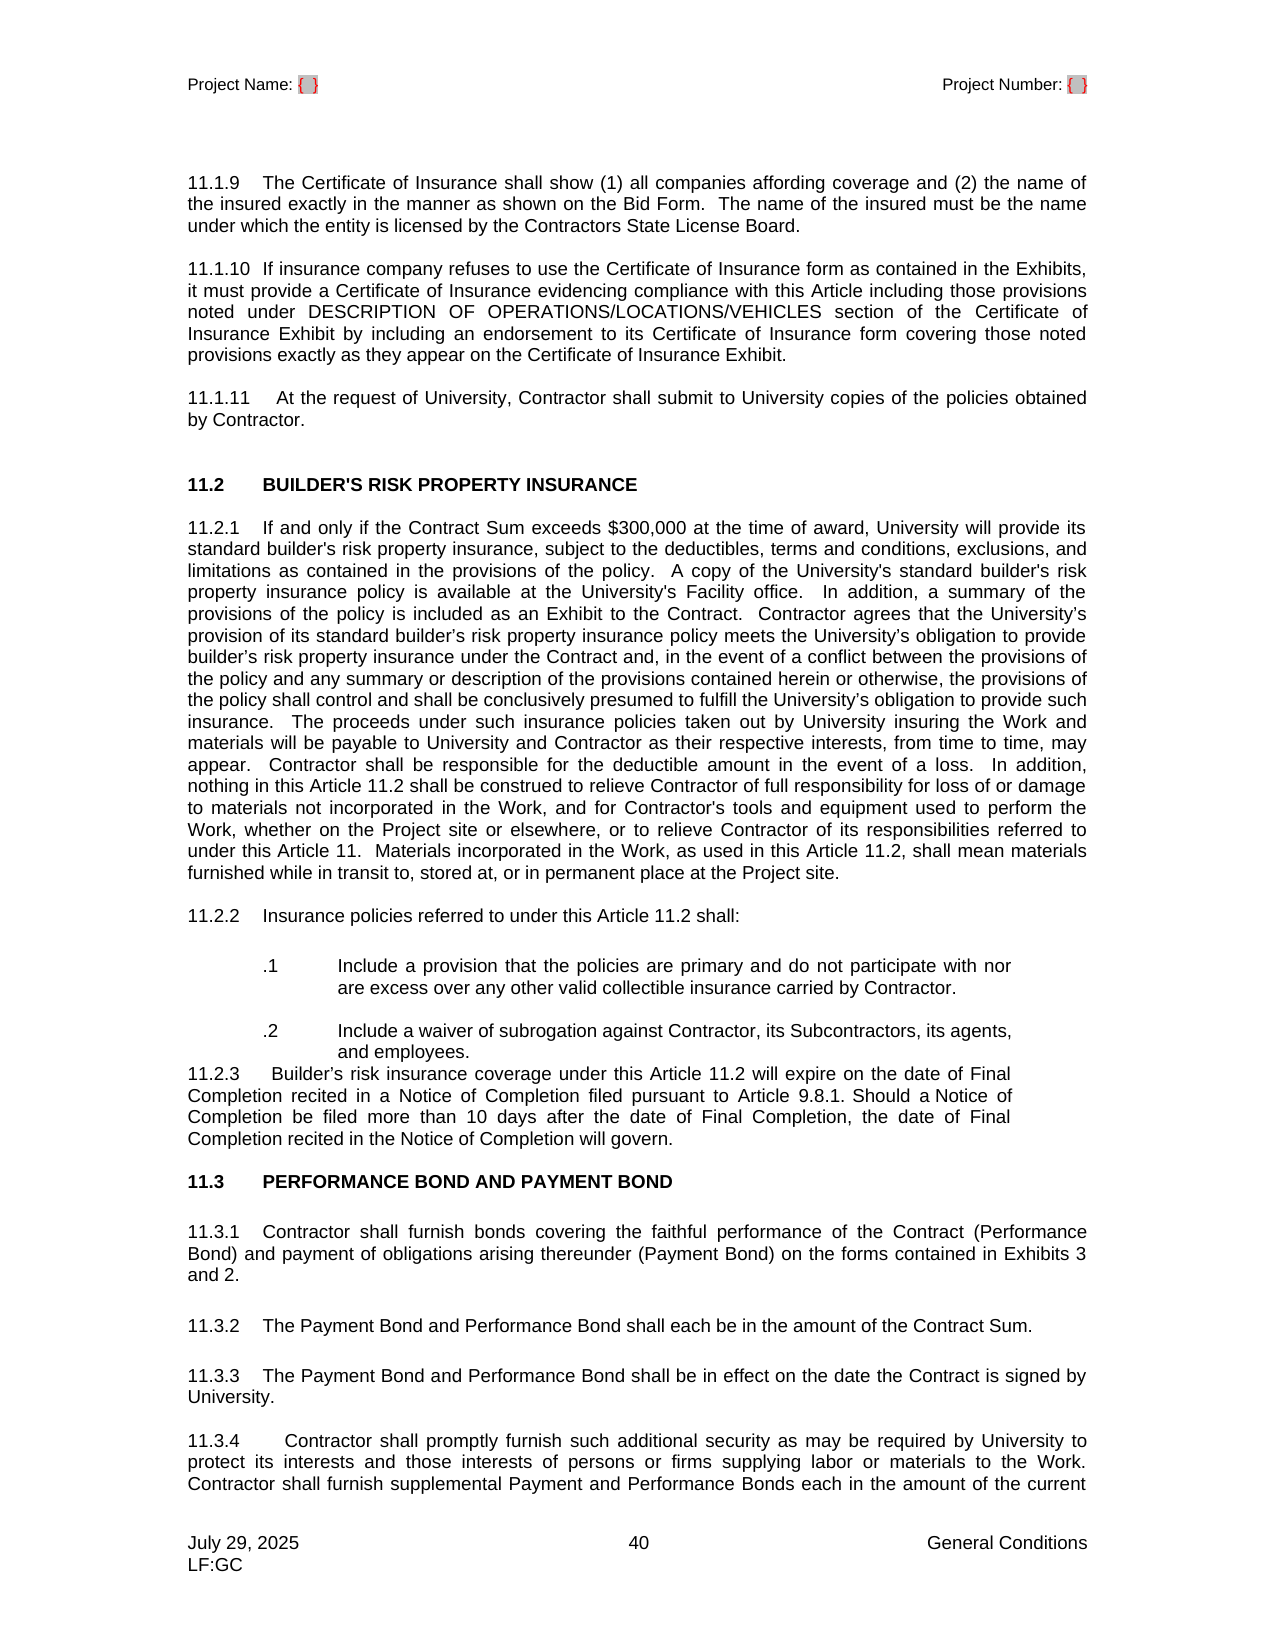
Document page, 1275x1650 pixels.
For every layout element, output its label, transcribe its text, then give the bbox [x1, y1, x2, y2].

text 11.2.2 Insurance policies referred to under this Article 11.2 shall: [187, 905, 1087, 926]
text 11.1.9 The Certificate of Insurance shall show (1) all companies affording coverage and (2) the name of the insured exactly in the manner as shown on the Bid Form. The name of the insured must be the name under which the entity is licensed by the Contractors State License Board. [187, 172, 1087, 236]
text 11.1.10 If insurance company refuses to use the Certificate of Insurance form as contained in the Exhibits, it must provide a Certificate of Insurance evidencing compliance with this Article including those provisions noted under DESCRIPTION OF OPERATIONS/LOCATIONS/VEHICLES section of the Certificate of Insurance Exhibit by including an endorsement to its Certificate of Insurance form covering those noted provisions exactly as they appear on the Certificate of Insurance Exhibit. [187, 258, 1087, 366]
text 11.1.11 At the request of University, Contractor shall submit to University copies of the policies obtained by Contractor. [187, 387, 1087, 430]
list The Payment Bond and Performance Bond shall be in effect on the date the Contract is signed by University. [187, 1365, 1087, 1408]
text 11.3.2 The Payment Bond and Performance Bond shall each be in the amount of the Contract Sum. [187, 1314, 1087, 1336]
text 11.2.3 Builder’s risk insurance coverage under this Article 11.2 will expire on the date of Final Completion recited in a Notice of Completion filed pursuant to Article 9.8.1. Should a Notice of Completion be filed more than 10 days after the date of Final Completion, the date of Final Completion recited in the Notice of Completion will govern. [187, 1063, 1012, 1149]
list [187, 1429, 1087, 1494]
text 11.2.1 If and only if the Contract Sum exceeds $300,000 at the time of award, University will provide its standard builder's risk property insurance, subject to the deductibles, terms and conditions, exclusions, and limitations as contained in the provisions of the policy. A copy of the University's standard builder's risk property insurance policy is available at the University's Facility office. In addition, a summary of the provisions of the policy is included as an Exhibit to the Contract. Contractor agrees that the University’s provision of its standard builder’s risk property insurance policy meets the University’s obligation to provide builder’s risk property insurance under the Contract and, in the event of a conflict between the provisions of the policy and any summary or description of the provisions contained herein or otherwise, the provisions of the policy shall control and shall be conclusively presumed to fulfill the University’s obligation to provide such insurance. The proceeds under such insurance policies taken out by University insuring the Work and materials will be payable to University and Contractor as their respective interests, from time to time, may appear. Contractor shall be responsible for the deductible amount in the event of a loss. In addition, nothing in this Article 11.2 shall be construed to relieve Contractor of full responsibility for loss of or damage to materials not incorporated in the Work, and for Contractor's tools and equipment used to perform the Work, whether on the Project site or elsewhere, or to relieve Contractor of its responsibilities referred to under this Article 11. Materials incorporated in the Work, as used in this Article 11.2, shall mean materials furnished while in transit to, stored at, or in permanent place at the Project site. [187, 517, 1087, 883]
text .2 Include a waiver of subrogation against Contractor, its Subcontractors, its agents, and employees. [262, 1020, 1012, 1063]
text 11.2 BUILDER'S RISK PROPERTY INSURANCE [187, 473, 1087, 495]
text 11.3.1 Contractor shall furnish bonds covering the faithful performance of the Contract (Performance Bond) and payment of obligations arising thereunder (Payment Bond) on the forms contained in Exhibits 3 and 2. [187, 1221, 1087, 1286]
text 11.3 PERFORMANCE BOND AND PAYMENT BOND [187, 1171, 1087, 1192]
text .1 Include a provision that the policies are primary and do not participate with nor are excess over any other valid collectible insurance carried by Contractor. [262, 955, 1012, 998]
